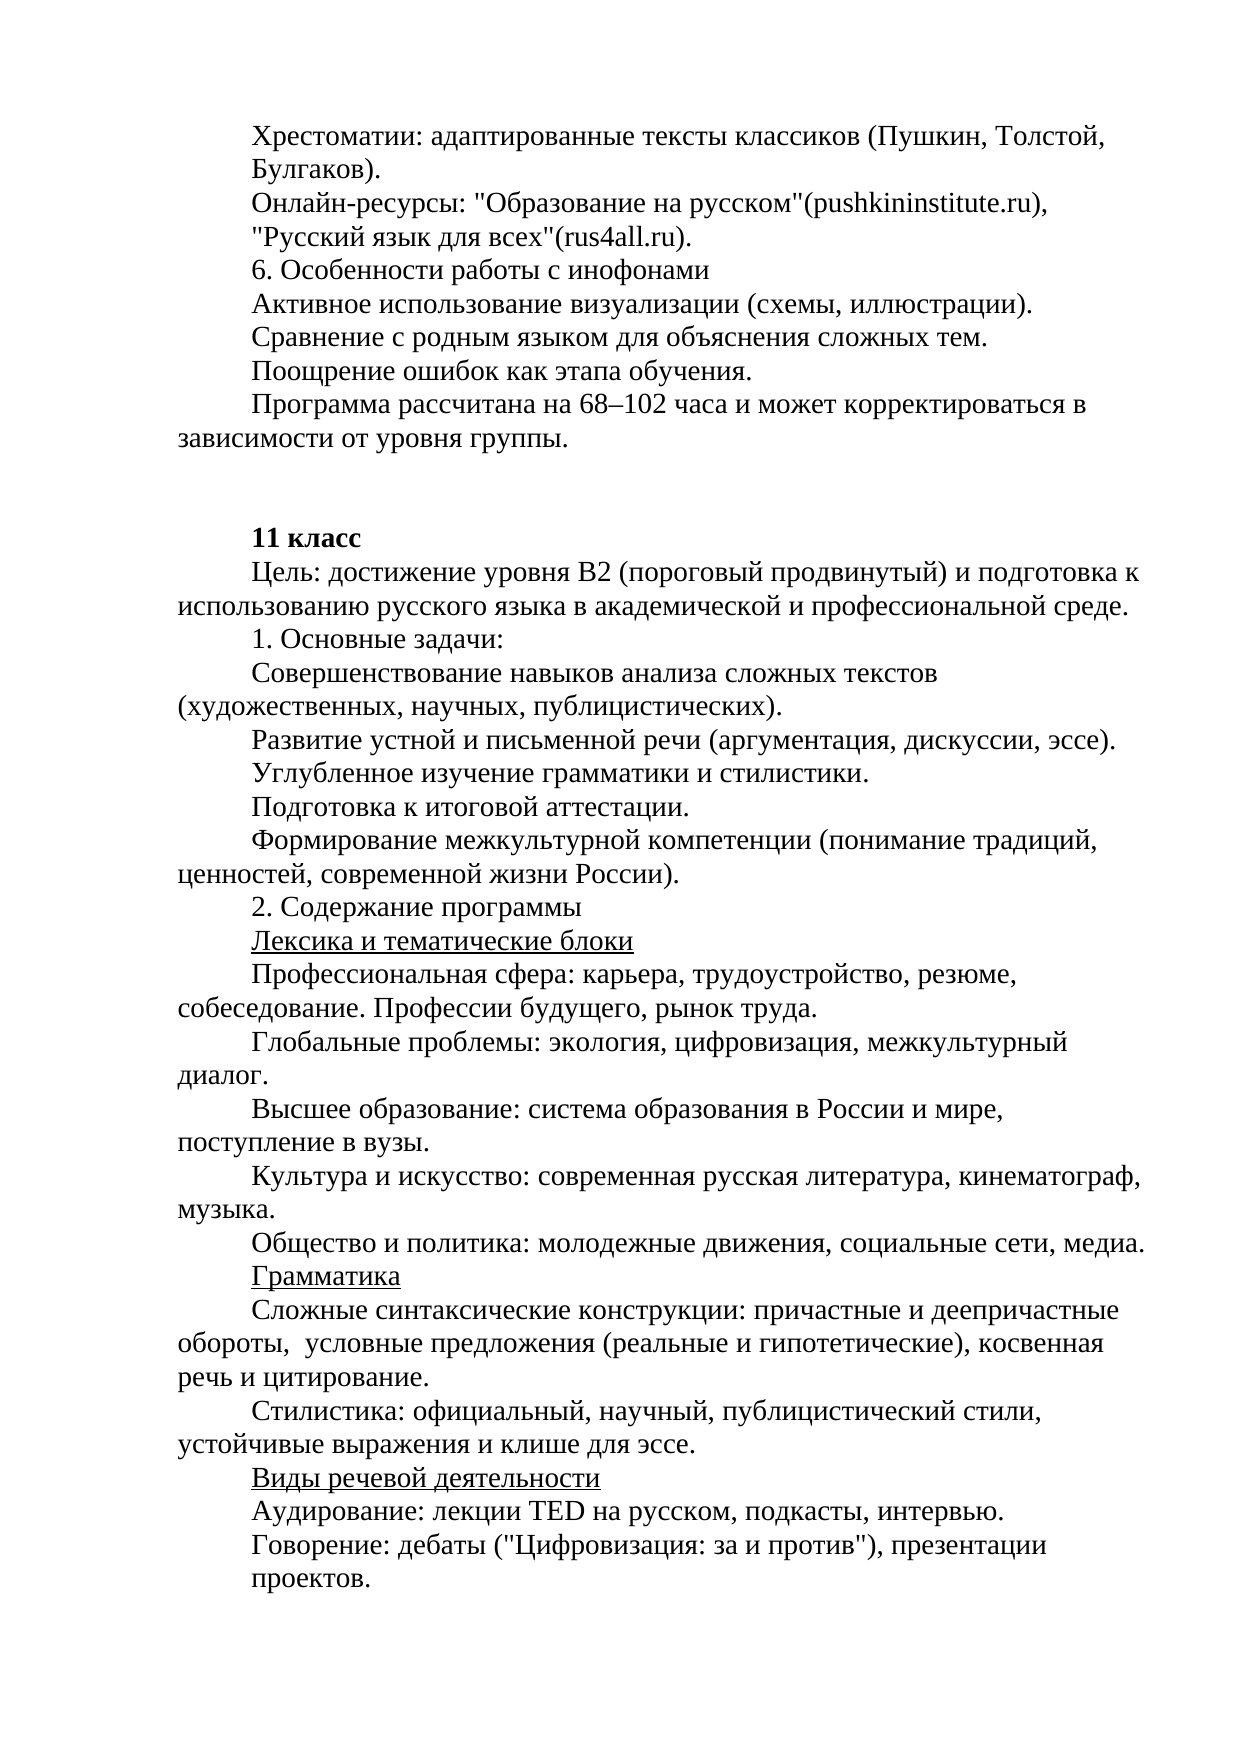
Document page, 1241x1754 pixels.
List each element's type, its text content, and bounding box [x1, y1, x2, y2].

text Виды речевой деятельности [177, 1460, 1152, 1493]
text Подготовка к итоговой аттестации. [177, 789, 1152, 822]
text 11 класс [177, 521, 1152, 554]
text Высшее образование: система образования в России и мире, поступление в вузы. [177, 1091, 1152, 1158]
text Углубленное изучение грамматики и стилистики. [177, 755, 1152, 789]
text Говорение: дебаты ("Цифровизация: за и против"), презентации проектов. [251, 1527, 1152, 1594]
text Грамматика [177, 1258, 1152, 1292]
text Поощрение ошибок как этапа обучения. [251, 353, 1152, 386]
text 2. Содержание программы [177, 889, 1152, 923]
text Совершенствование навыков анализа сложных текстов (художественных, научных, публицистических). [177, 655, 1152, 722]
text Онлайн-ресурсы: "Образование на русском"(pushkininstitute.ru), "Русский язык для всех"(rus4all.ru). [251, 185, 1152, 252]
text Лексика и тематические блоки [177, 923, 1152, 957]
text Аудирование: лекции TED на русском, подкасты, интервью. [251, 1493, 1152, 1527]
text Активное использование визуализации (схемы, иллюстрации). [251, 286, 1152, 319]
text Профессиональная сфера: карьера, трудоустройство, резюме, собеседование. Профессии будущего, рынок труда. [177, 957, 1152, 1024]
text Хрестоматии: адаптированные тексты классиков (Пушкин, Толстой, Булгаков). [251, 118, 1152, 185]
text Глобальные проблемы: экология, цифровизация, межкультурный диалог. [177, 1024, 1152, 1091]
text Программа рассчитана на 68–102 часа и может корректироваться в зависимости от уровня группы. [177, 386, 1152, 453]
text Формирование межкультурной компетенции (понимание традиций, ценностей, современной жизни России). [177, 822, 1152, 889]
text Развитие устной и письменной речи (аргументация, дискуссии, эссе). [177, 722, 1152, 755]
text 6. Особенности работы с инофонами [177, 252, 1152, 286]
text Общество и политика: молодежные движения, социальные сети, медиа. [177, 1225, 1152, 1258]
text Культура и искусство: современная русская литература, кинематограф, музыка. [177, 1158, 1152, 1225]
text 1. Основные задачи: [177, 621, 1152, 655]
text Сложные синтаксические конструкции: причастные и деепричастные обороты, условные предложения (реальные и гипотетические), косвенная речь и цитирование. [177, 1292, 1152, 1393]
text Цель: достижение уровня B2 (пороговый продвинутый) и подготовка к использованию русского языка в академической и профессиональной среде. [177, 554, 1152, 621]
text Стилистика: официальный, научный, публицистический стили, устойчивые выражения и клише для эссе. [177, 1393, 1152, 1460]
text Сравнение с родным языком для объяснения сложных тем. [251, 319, 1152, 353]
